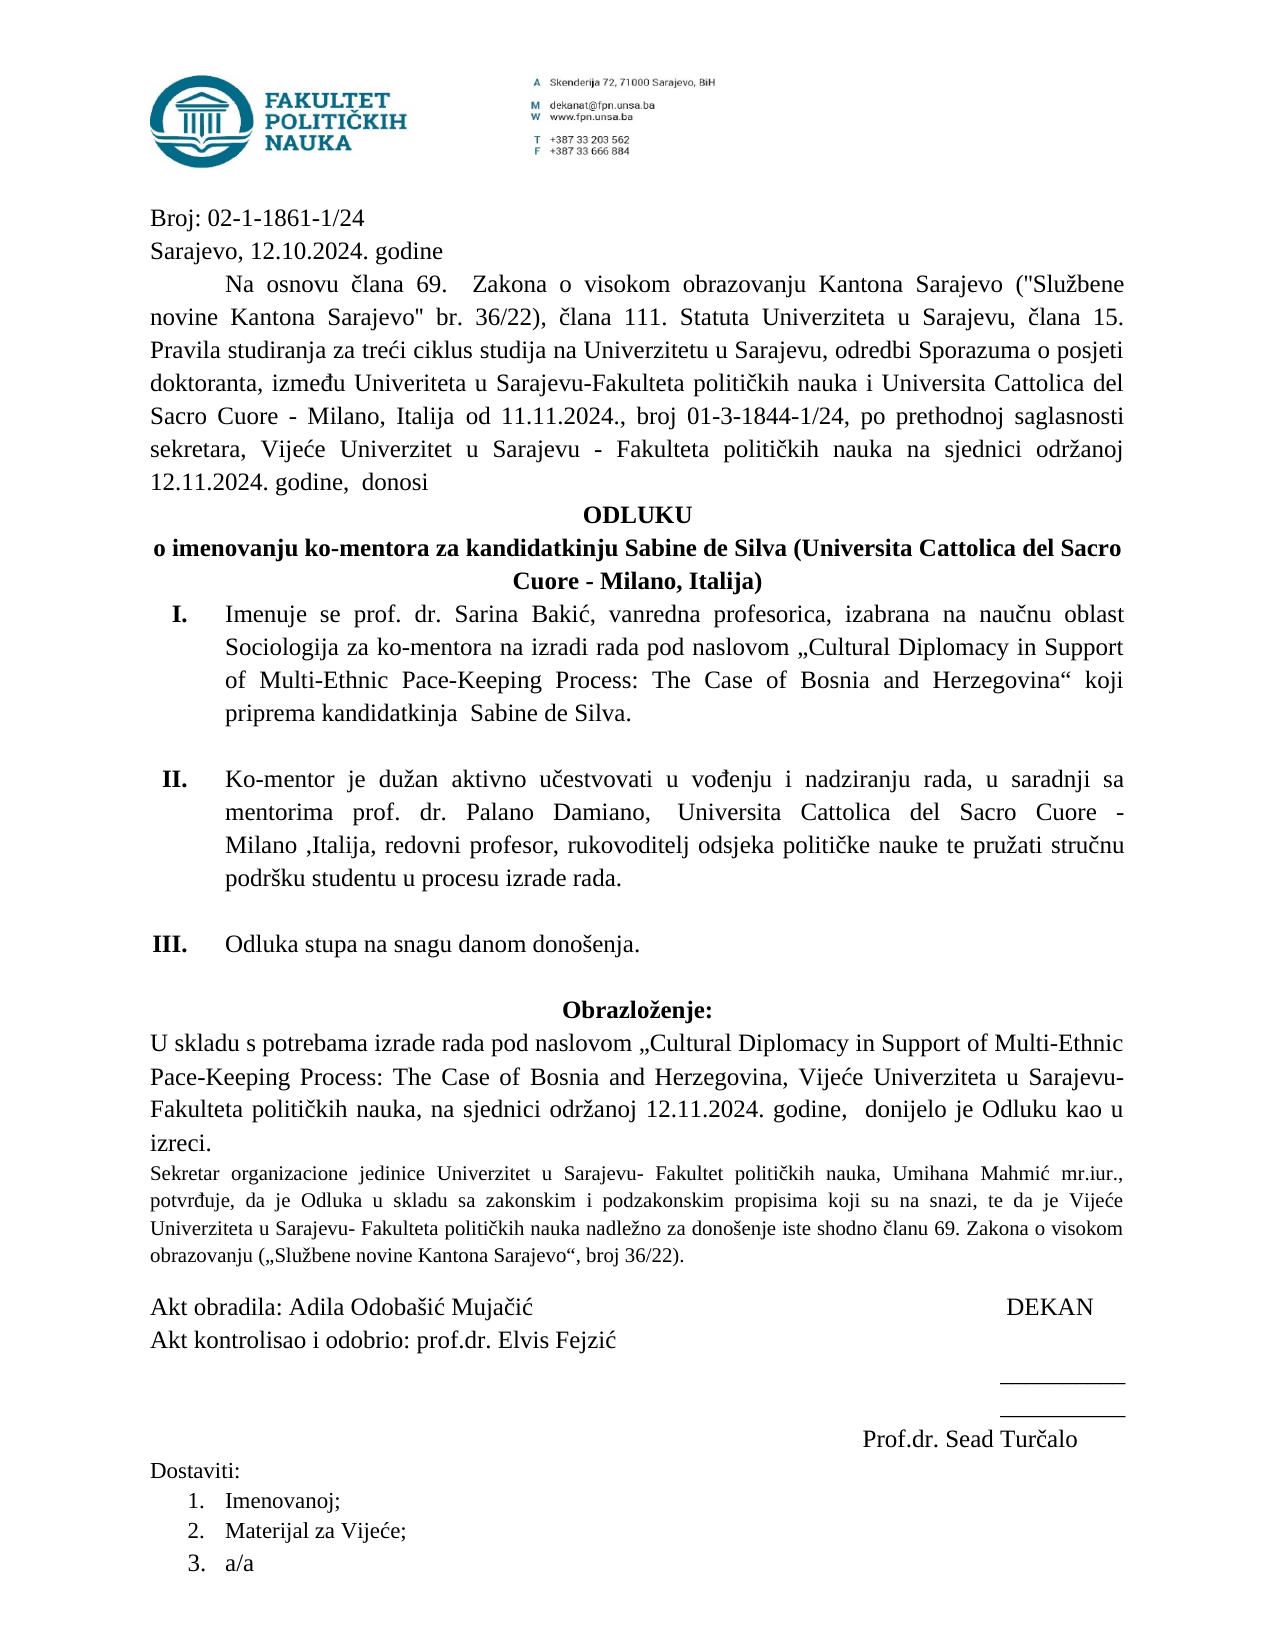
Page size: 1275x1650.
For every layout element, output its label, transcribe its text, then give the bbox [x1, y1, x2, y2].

text Sarajevo, 12.10.2024. godine [150, 236, 1125, 265]
text Prof.dr. Sead Turčalo [750, 1424, 1125, 1453]
text U skladu s potrebama izrade rada pod naslovom „Cultural Diplomacy in Support of Multi-Ethnic Pace-Keeping Process: The Case of Bosnia and Herzegovina, Vijeće Univerziteta u Sarajevu-Fakulteta političkih nauka, na sjednici održanoj 12.11.2024. godine, donijelo je Odluku kao u izreci. [150, 1028, 1125, 1156]
text o imenovanju ko-mentora za kandidatkinju Sabine de Silva (Universita Cattolica del Sacro Cuore - Milano, Italija) [150, 533, 1125, 595]
text Sekretar organizacione jedinice Univerzitet u Sarajevu- Fakultet političkih nauka, Umihana Mahmić mr.iur., potvrđuje, da je Odluka u skladu sa zakonskim i podzakonskim propisima koji su na snazi, te da je Vijeće Univerziteta u Sarajevu- Fakulteta političkih nauka nadležno za donošenje iste shodno članu 69. Zakona o visokom obrazovanju („Službene novine Kantona Sarajevo“, broj 36/22). [150, 1161, 1125, 1267]
text ____________________ [150, 1358, 1125, 1420]
list a/a [187, 1548, 1125, 1576]
text ODLUKU [150, 500, 1125, 529]
list Imenuje se prof. dr. Sarina Bakić, vanredna profesorica, izabrana na naučnu oblast Sociologija za ko-mentora na izradi rada pod naslovom „Cultural Diplomacy in Support of Multi-Ethnic Pace-Keeping Process: The Case of Bosnia and Herzegovina“ koji priprema kandidatkinja Sabine de Silva. [187, 599, 1125, 727]
text Dostaviti: [150, 1457, 1125, 1483]
text Na osnovu člana 69. Zakona o visokom obrazovanju Kantona Sarajevo (''Službene novine Kantona Sarajevo'' br. 36/22), člana 111. Statuta Univerziteta u Sarajevu, člana 15. Pravila studiranja za treći ciklus studija na Univerzitetu u Sarajevu, odredbi Sporazuma o posjeti doktoranta, između Univeriteta u Sarajevu-Fakulteta političkih nauka i Universita Cattolica del Sacro Cuore - Milano, Italija od 11.11.2024., broj 01-3-1844-1/24, po prethodnoj saglasnosti sekretara, Vijeće Univerzitet u Sarajevu - Fakulteta političkih nauka na sjednici održanoj 12.11.2024. godine, donosi [150, 269, 1125, 496]
list Odluka stupa na snagu danom donošenja. [187, 929, 1125, 958]
picture [150, 75, 200, 117]
list Imenovanoj; [187, 1487, 1125, 1513]
text Broj: 02-1-1861-1/24 [150, 203, 1125, 232]
text Akt kontrolisao i odobrio: prof.dr. Elvis Fejzić [150, 1325, 1125, 1354]
text Obrazloženje: [150, 996, 1125, 1024]
text Akt obradila: Adila Odobašić Mujačić DEKAN [150, 1292, 1125, 1321]
picture [150, 75, 716, 171]
list Ko-mentor je dužan aktivno učestvovati u vođenju i nadziranju rada, u saradnji sa mentorima prof. dr. Palano Damiano, Universita Cattolica del Sacro Cuore - Milano ,Italija, redovni profesor, rukovoditelj odsjeka političke nauke te pružati stručnu podršku studentu u procesu izrade rada. [187, 764, 1125, 892]
list Materijal za Vijeće; [187, 1517, 1125, 1544]
